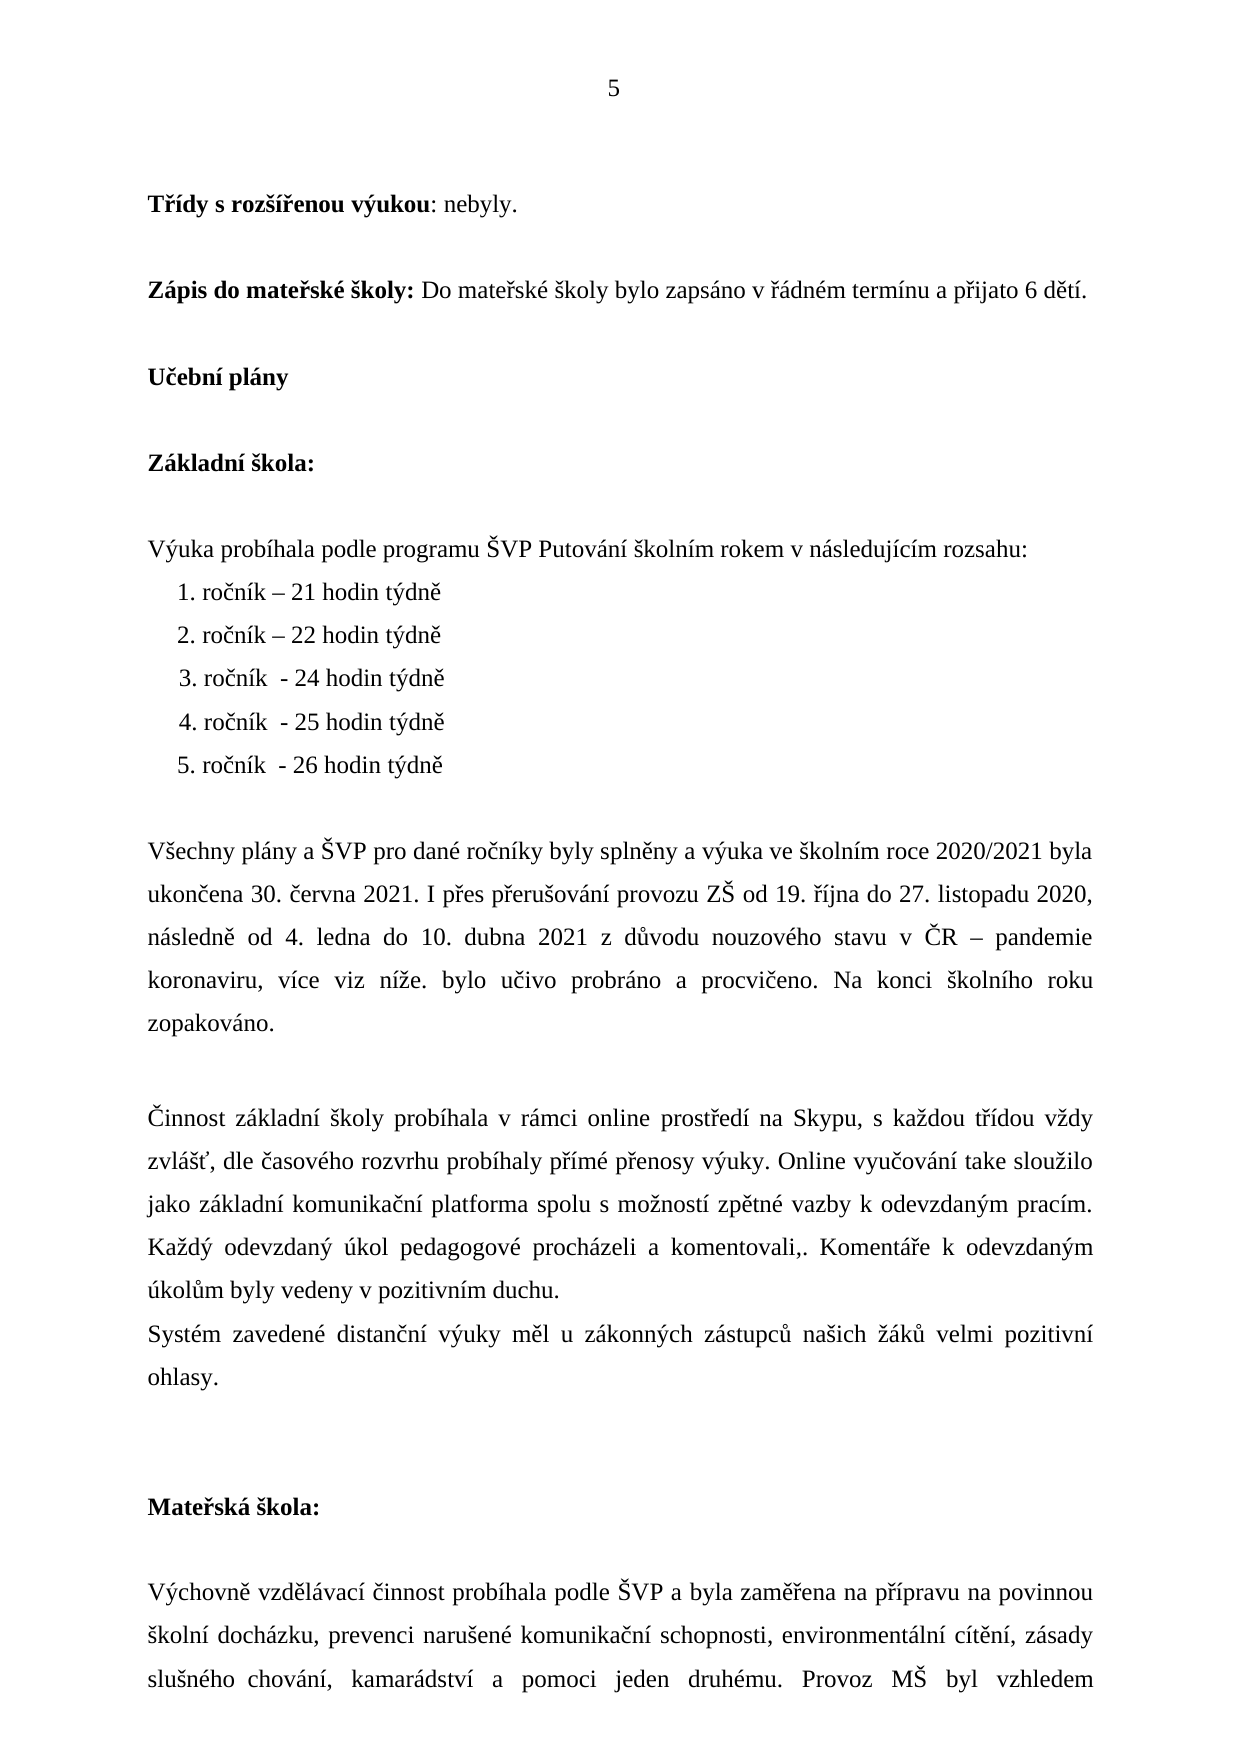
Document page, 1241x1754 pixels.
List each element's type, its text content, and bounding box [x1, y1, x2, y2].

text Systém zavedené distanční výuky měl u zákonných zástupců našich žáků velmi pozitivní ohlasy. [147, 1319, 1094, 1391]
text Zápis do mateřské školy: Do mateřské školy bylo zapsáno v řádném termínu a přijato 6 dětí. [147, 275, 1093, 304]
text Výuka probíhala podle programu ŠVP Putování školním rokem v následujícím rozsahu: [147, 534, 1113, 563]
list ročník – 21 hodin týdně [177, 577, 1113, 606]
list ročník – 22 hodin týdně [177, 620, 1113, 649]
subtitle Učební plány Základní škola: [147, 362, 316, 477]
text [147, 1577, 1094, 1692]
text Všechny plány a ŠVP pro dané ročníky byly splněny a výuka ve školním roce 2020/2021 byla ukončena 30. června 2021. I přes přerušování provozu ZŠ od 19. října do 27. listopadu 2020, následně od 4. ledna do 10. dubna 2021 z důvodu nouzového stavu v ČR – pandemie koronaviru, více viz níže. bylo učivo probráno a procvičeno. Na konci školního roku zopakováno. [147, 836, 1094, 1037]
subtitle Mateřská škola: [147, 1492, 1113, 1520]
text Činnost základní školy probíhala v rámci online prostředí na Skypu, s každou třídou vždy zvlášť, dle časového rozvrhu probíhaly přímé přenosy výuky. Online vyučování take sloužilo jako základní komunikační platforma spolu s možností zpětné vazby k odevzdaným pracím. Každý odevzdaný úkol pedagogové procházeli a komentovali,. Komentáře k odevzdaným úkolům byly vedeny v pozitivním duchu. [147, 1103, 1094, 1304]
list ročník - 26 hodin týdně [177, 750, 1113, 778]
list ročník - 24 hodin týdně [179, 663, 1113, 692]
text Třídy s rozšířenou výukou: nebyly. [147, 189, 1113, 218]
list ročník - 25 hodin týdně [179, 707, 1113, 735]
